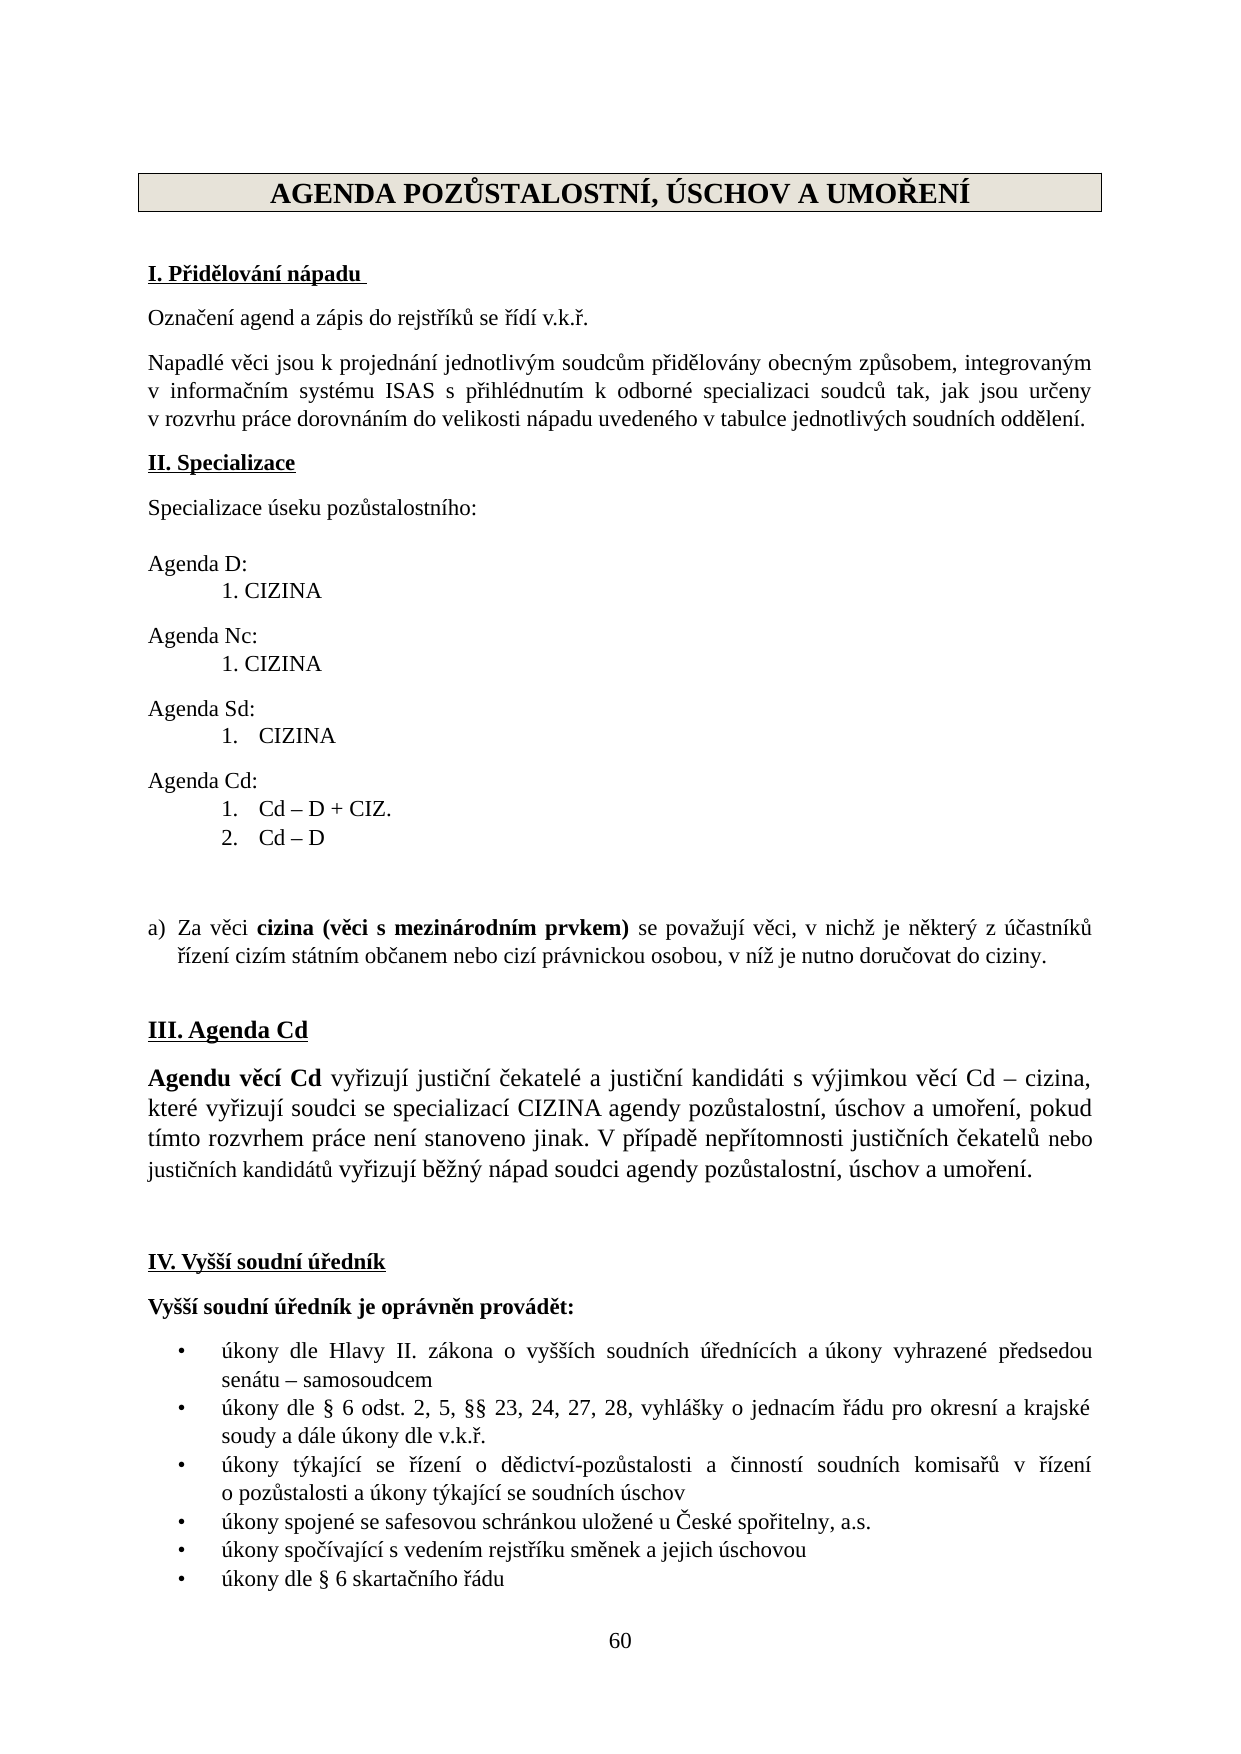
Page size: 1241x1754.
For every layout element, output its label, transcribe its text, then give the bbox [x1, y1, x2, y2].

list Cd – D + CIZ. [221, 796, 1093, 822]
subtitle AGENDA POZŮSTALOSTNÍ, ÚSCHOV A UMOŘENÍ [139, 174, 1101, 211]
text Agendu věcí Cd vyřizují justiční čekatelé a justiční kandidáti s výjimkou věcí Cd – cizina, které vyřizují soudci se specializací CIZINA agendy pozůstalostní, úschov a umoření, pokud tímto rozvrhem práce není stanoveno jinak. V případě nepřítomnosti justičních čekatelů nebo justičních kandidátů vyřizují běžný nápad soudci agendy pozůstalostní, úschov a umoření. [148, 1063, 1093, 1183]
text III. Agenda Cd [148, 1016, 1093, 1044]
text Napadlé věci jsou k projednání jednotlivým soudcům přidělovány obecným způsobem, integrovaným v informačním systému ISAS s přihlédnutím k odborné specializaci soudců tak, jak jsou určeny v rozvrhu práce dorovnáním do velikosti nápadu uvedeného v tabulce jednotlivých soudních oddělení. [148, 349, 1093, 431]
text Agenda Nc: [148, 622, 1093, 648]
text Specializace úseku pozůstalostního: [148, 494, 1093, 520]
list úkony dle Hlavy II. zákona o vyšších soudních úřednících a úkony vyhrazené předsedou senátu – samosoudcem [177, 1337, 1093, 1392]
text II. Specializace [148, 449, 1093, 476]
text Agenda D: [148, 549, 1093, 576]
list Cd – D [221, 824, 1093, 850]
list úkony dle § 6 skartačního řádu [177, 1565, 1093, 1591]
text Agenda Cd: [148, 768, 1093, 794]
text IV. Vyšší soudní úředník [148, 1248, 1093, 1274]
list úkony týkající se řízení o dědictví-pozůstalosti a činností soudních komisařů v řízení o pozůstalosti a úkony týkající se soudních úschov [177, 1451, 1093, 1506]
text Agenda Sd: [148, 694, 1093, 721]
list úkony spojené se safesovou schránkou uložené u České spořitelny, a.s. [177, 1508, 1093, 1534]
list CIZINA [221, 722, 1093, 749]
text Vyšší soudní úředník je oprávněn provádět: [148, 1293, 1093, 1319]
list úkony dle § 6 odst. 2, 5, §§ 23, 24, 27, 28, vyhlášky o jednacím řádu pro okresní a krajské soudy a dále úkony dle v.k.ř. [177, 1394, 1093, 1449]
text 1. CIZINA [148, 650, 1093, 676]
list úkony spočívající s vedením rejstříku směnek a jejich úschovou [177, 1536, 1093, 1563]
text 1. CIZINA [148, 577, 1093, 604]
text Označení agend a zápis do rejstříků se řídí v.k.ř. [148, 304, 1093, 331]
text I. Přidělování nápadu [148, 259, 1093, 286]
list Za věci cizina (věci s mezinárodním prvkem) se považují věci, v nichž je některý z účastníků řízení cizím státním občanem nebo cizí právnickou osobou, v níž je nutno doručovat do ciziny. [148, 914, 1093, 968]
